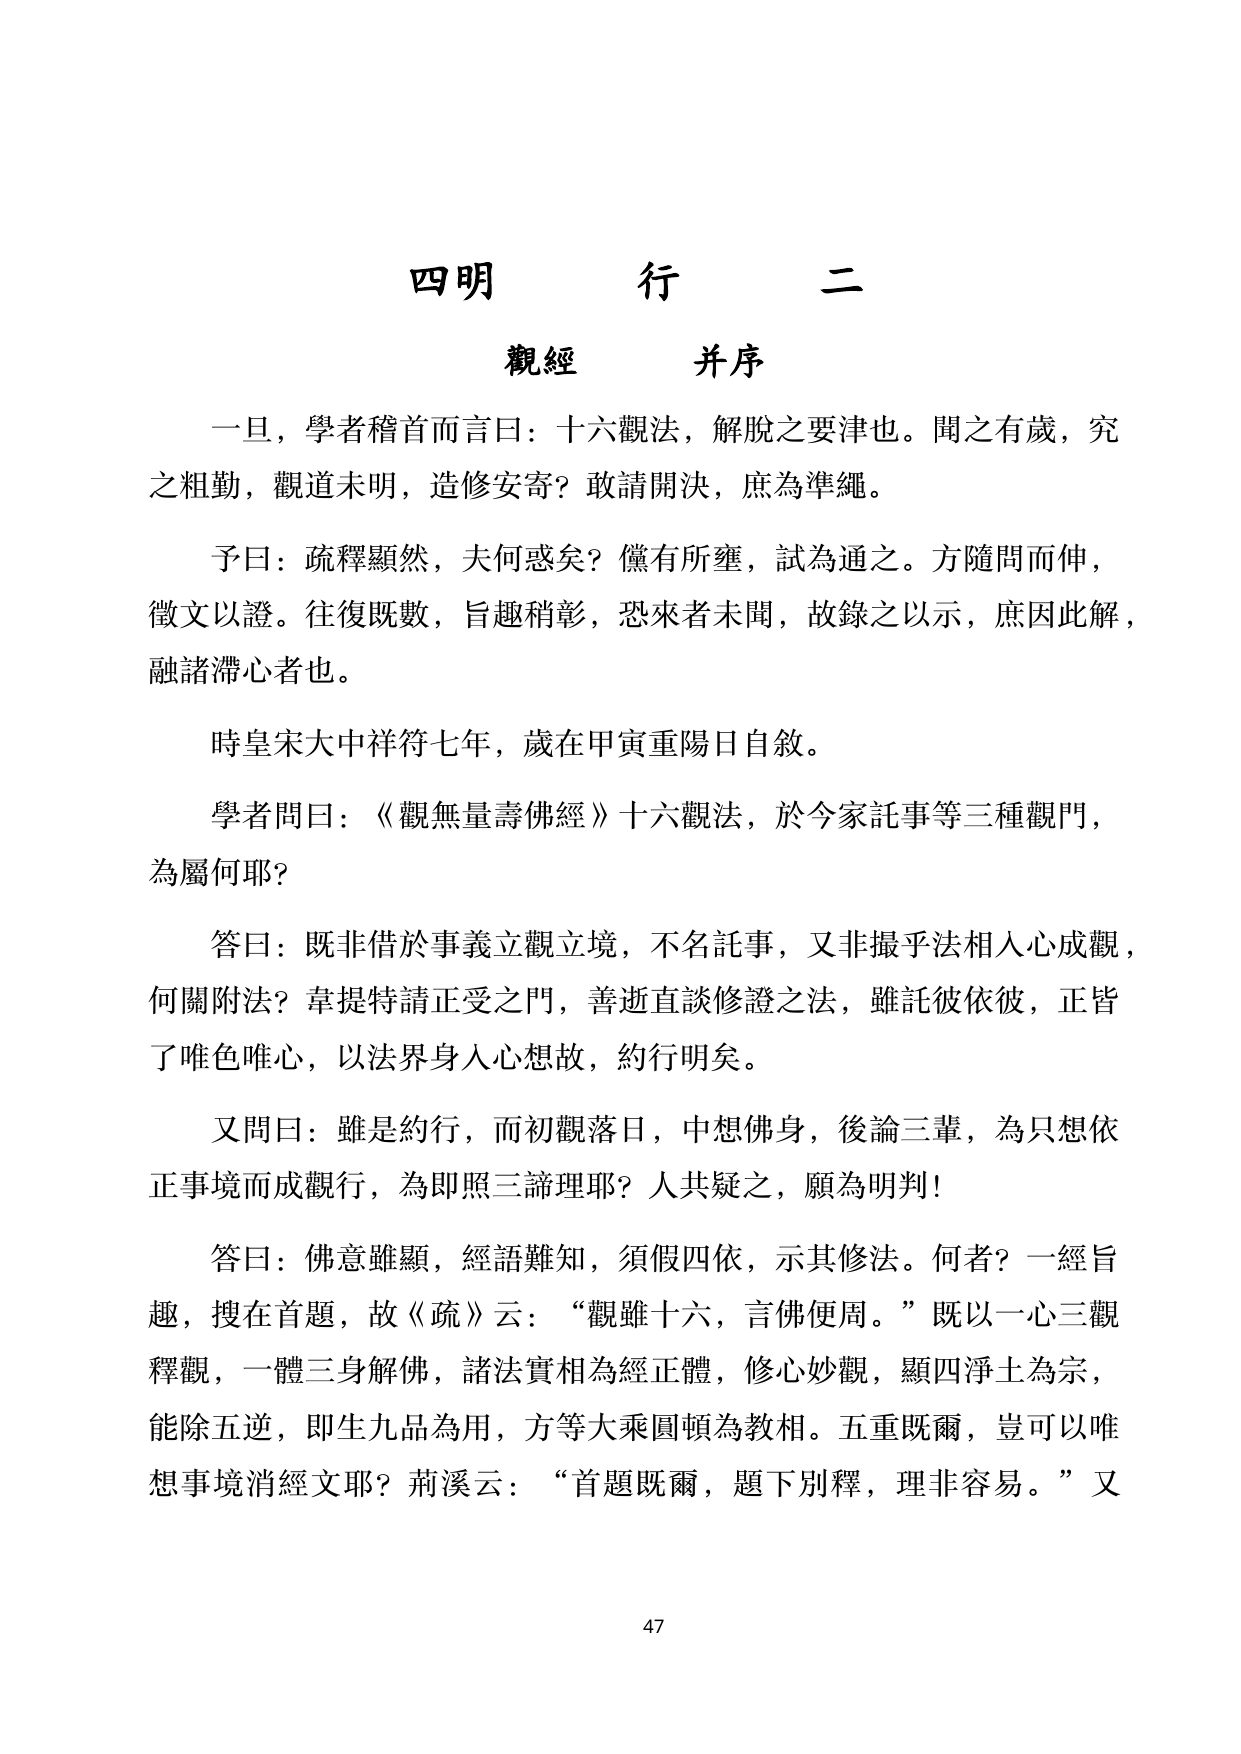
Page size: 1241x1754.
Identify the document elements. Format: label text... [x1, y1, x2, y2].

text 又問曰：雖是約行，而初觀落日，中想佛身，後論三輩，為只想依正事境而成觀行，為即照三諦理耶？人共疑之，願為明判！ [148, 1096, 1122, 1208]
text 學者問曰：《觀無量壽佛經》十六觀法，於今家託事等三種觀門，為屬何耶？ [148, 782, 1122, 894]
text 答曰：既非借於事義立觀立境，不名託事，又非撮乎法相入心成觀，何關附法？韋提特請正受之門，善逝直談修證之法，雖託彼依彼，正皆了唯色唯心，以法界身入心想故，約行明矣。 [148, 911, 1122, 1079]
subtitle 觀經融心解并序 [148, 336, 1122, 379]
text 予曰：疏釋顯然，夫何惑矣？儻有所壅，試為通之。方隨問而伸，徵文以證。往復既數，旨趣稍彰，恐來者未聞，故錄之以示，庶因此解，融諸滯心者也。 [148, 524, 1122, 693]
subtitle 四明尊者教行錄卷第二 [148, 243, 1122, 303]
text 時皇宋大中祥符七年，歲在甲寅重陽日自敘。 [148, 709, 1122, 766]
text 一旦，學者稽首而言曰：十六觀法，解脫之要津也。聞之有歲，究之粗勤，觀道未明，造修安寄？敢請開決，庶為準繩。 [148, 396, 1122, 508]
